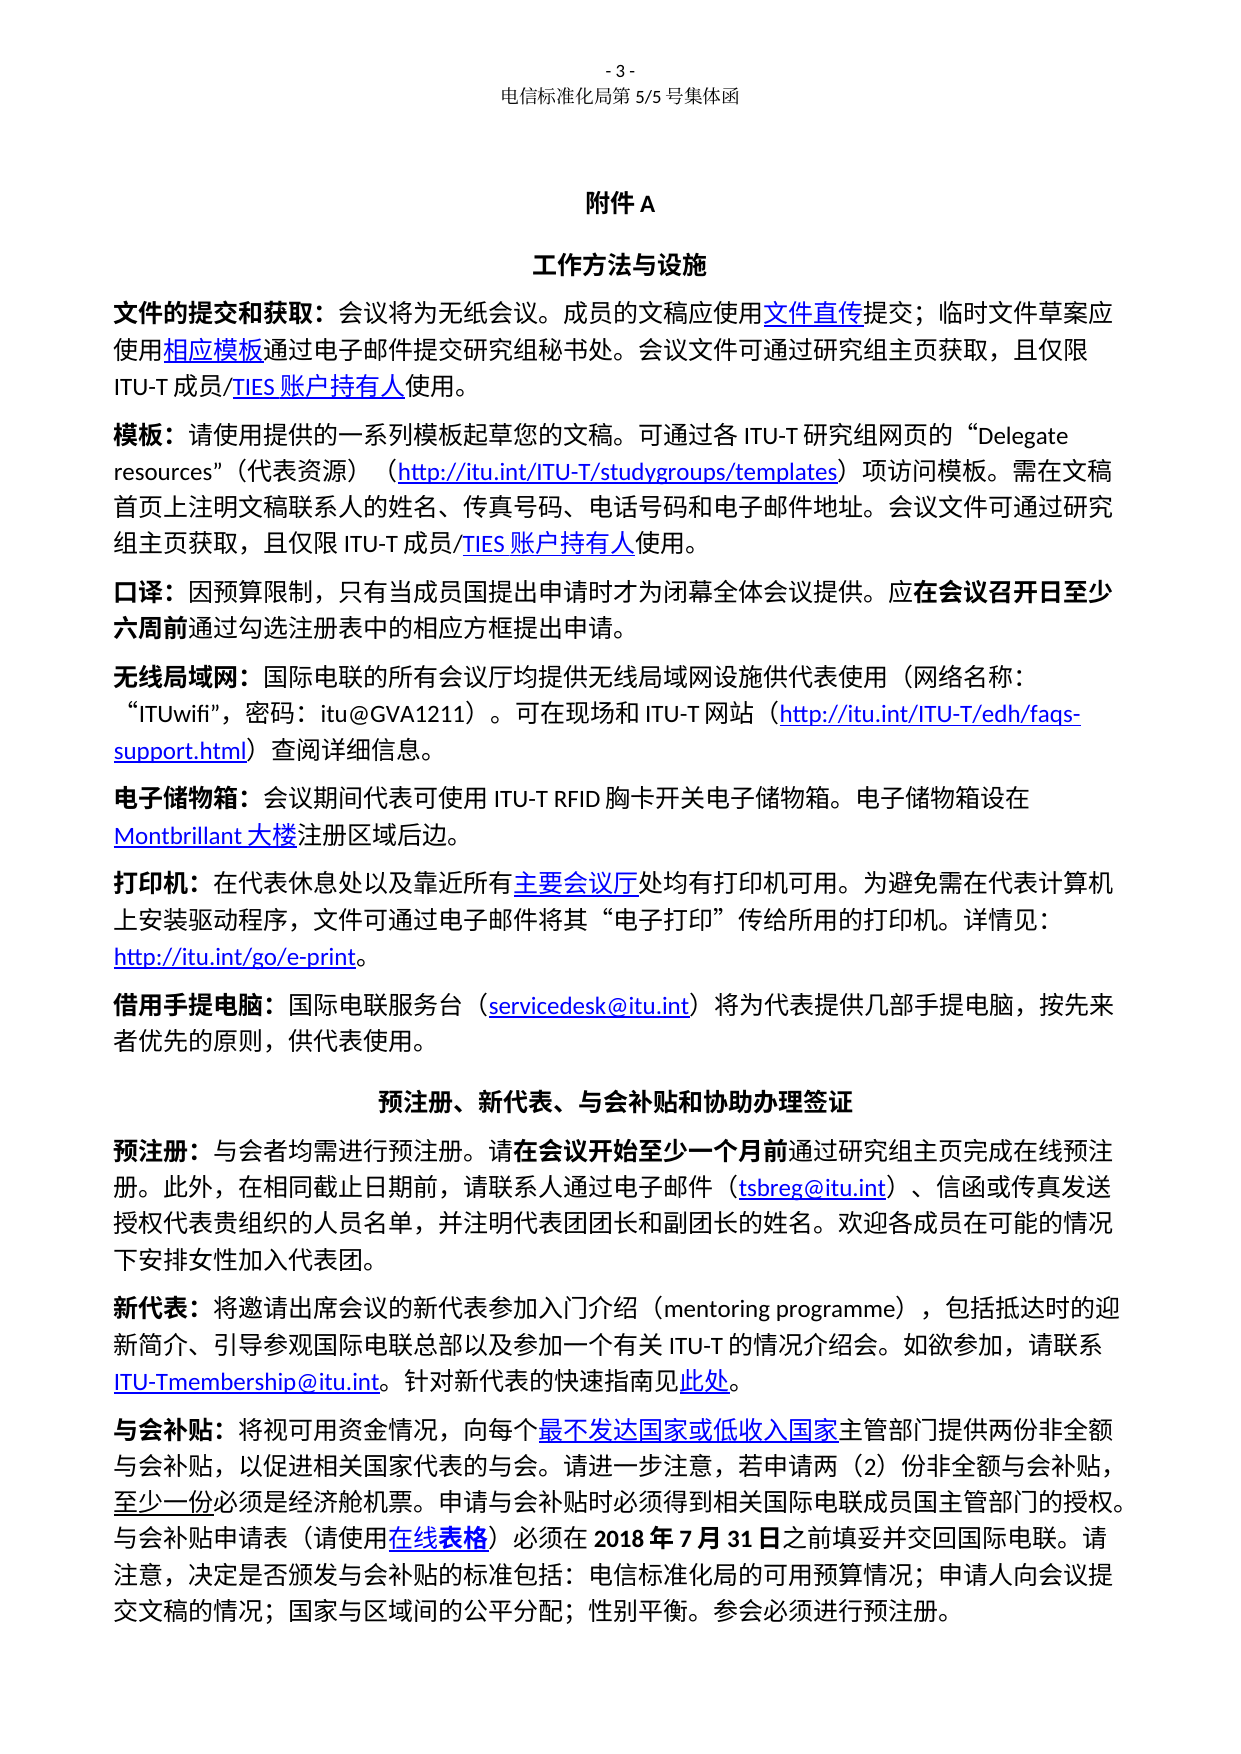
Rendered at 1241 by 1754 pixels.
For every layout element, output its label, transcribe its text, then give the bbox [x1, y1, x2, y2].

text 新代表：将邀请出席会议的新代表参加入门介绍（mentoring programme），包括抵达时的迎新简介、引导参观国际电联总部以及参加一个有关ITU-T的情况介绍会。如欲参加，请联系ITU-Tmembership@itu.int。针对新代表的快速指南见此处。 [113, 1289, 1127, 1398]
text 打印机：在代表休息处以及靠近所有主要会议厅处均有打印机可用。为避免需在代表计算机上安装驱动程序，文件可通过电子邮件将其“电子打印”传给所用的打印机。详情见：http://itu.int/go/e-print。 [113, 864, 1127, 973]
text 预注册：与会者均需进行预注册。请在会议开始至少一个月前通过研究组主页完成在线预注册。此外，在相同截止日期前，请联系人通过电子邮件（tsbreg@itu.int）、信函或传真发送授权代表贵组织的人员名单，并注明代表团团长和副团长的姓名。欢迎各成员在可能的情况下安排女性加入代表团。 [113, 1131, 1127, 1276]
text 借用手提电脑：国际电联服务台（servicedesk@itu.int）将为代表提供几部手提电脑，按先来者优先的原则，供代表使用。 [113, 985, 1127, 1058]
title 工作方法与设施 [113, 245, 1127, 281]
text 附件A [113, 184, 1127, 220]
text 预注册、新代表、与会补贴和协助办理签证 [113, 1083, 1117, 1119]
text 文件的提交和获取：会议将为无纸会议。成员的文稿应使用文件直传提交；临时文件草案应使用相应模板通过电子邮件提交研究组秘书处。会议文件可通过研究组主页获取，且仅限ITU-T成员/TIES账户持有人使用。 [113, 294, 1127, 403]
text 无线局域网：国际电联的所有会议厅均提供无线局域网设施供代表使用（网络名称：“ITUwifi”，密码：itu@GVA1211）。可在现场和ITU-T网站（http://itu.int/ITU-T/edh/faqs-support.html）查阅详细信息。 [113, 658, 1127, 766]
text 模板：请使用提供的一系列模板起草您的文稿。可通过各ITU-T研究组网页的“Delegate resources”（代表资源）（http://itu.int/ITU-T/studygroups/templates）项访问模板。需在文稿首页上注明文稿联系人的姓名、传真号码、电话号码和电子邮件地址。会议文件可通过研究组主页获取，且仅限ITU-T成员/TIES账户持有人使用。 [113, 415, 1127, 560]
text 电子储物箱：会议期间代表可使用ITU-T RFID胸卡开关电子储物箱。电子储物箱设在Montbrillant大楼注册区域后边。 [113, 779, 1127, 851]
text 口译：因预算限制，只有当成员国提出申请时才为闭幕全体会议提供。应在会议召开日至少六周前通过勾选注册表中的相应方框提出申请。 [113, 573, 1127, 645]
text 与会补贴：将视可用资金情况，向每个最不发达国家或低收入国家主管部门提供两份非全额与会补贴，以促进相关国家代表的与会。请进一步注意，若申请两（2）份非全额与会补贴，至少一份必须是经济舱机票。申请与会补贴时必须得到相关国际电联成员国主管部门的授权。与会补贴申请表（请使用在线表格）必须在2018年7月31日之前填妥并交回国际电联。请注意，决定是否颁发与会补贴的标准包括：电信标准化局的可用预算情况；申请人向会议提交文稿的情况；国家与区域间的公平分配；性别平衡。参会必须进行预注册。 [113, 1410, 1127, 1628]
